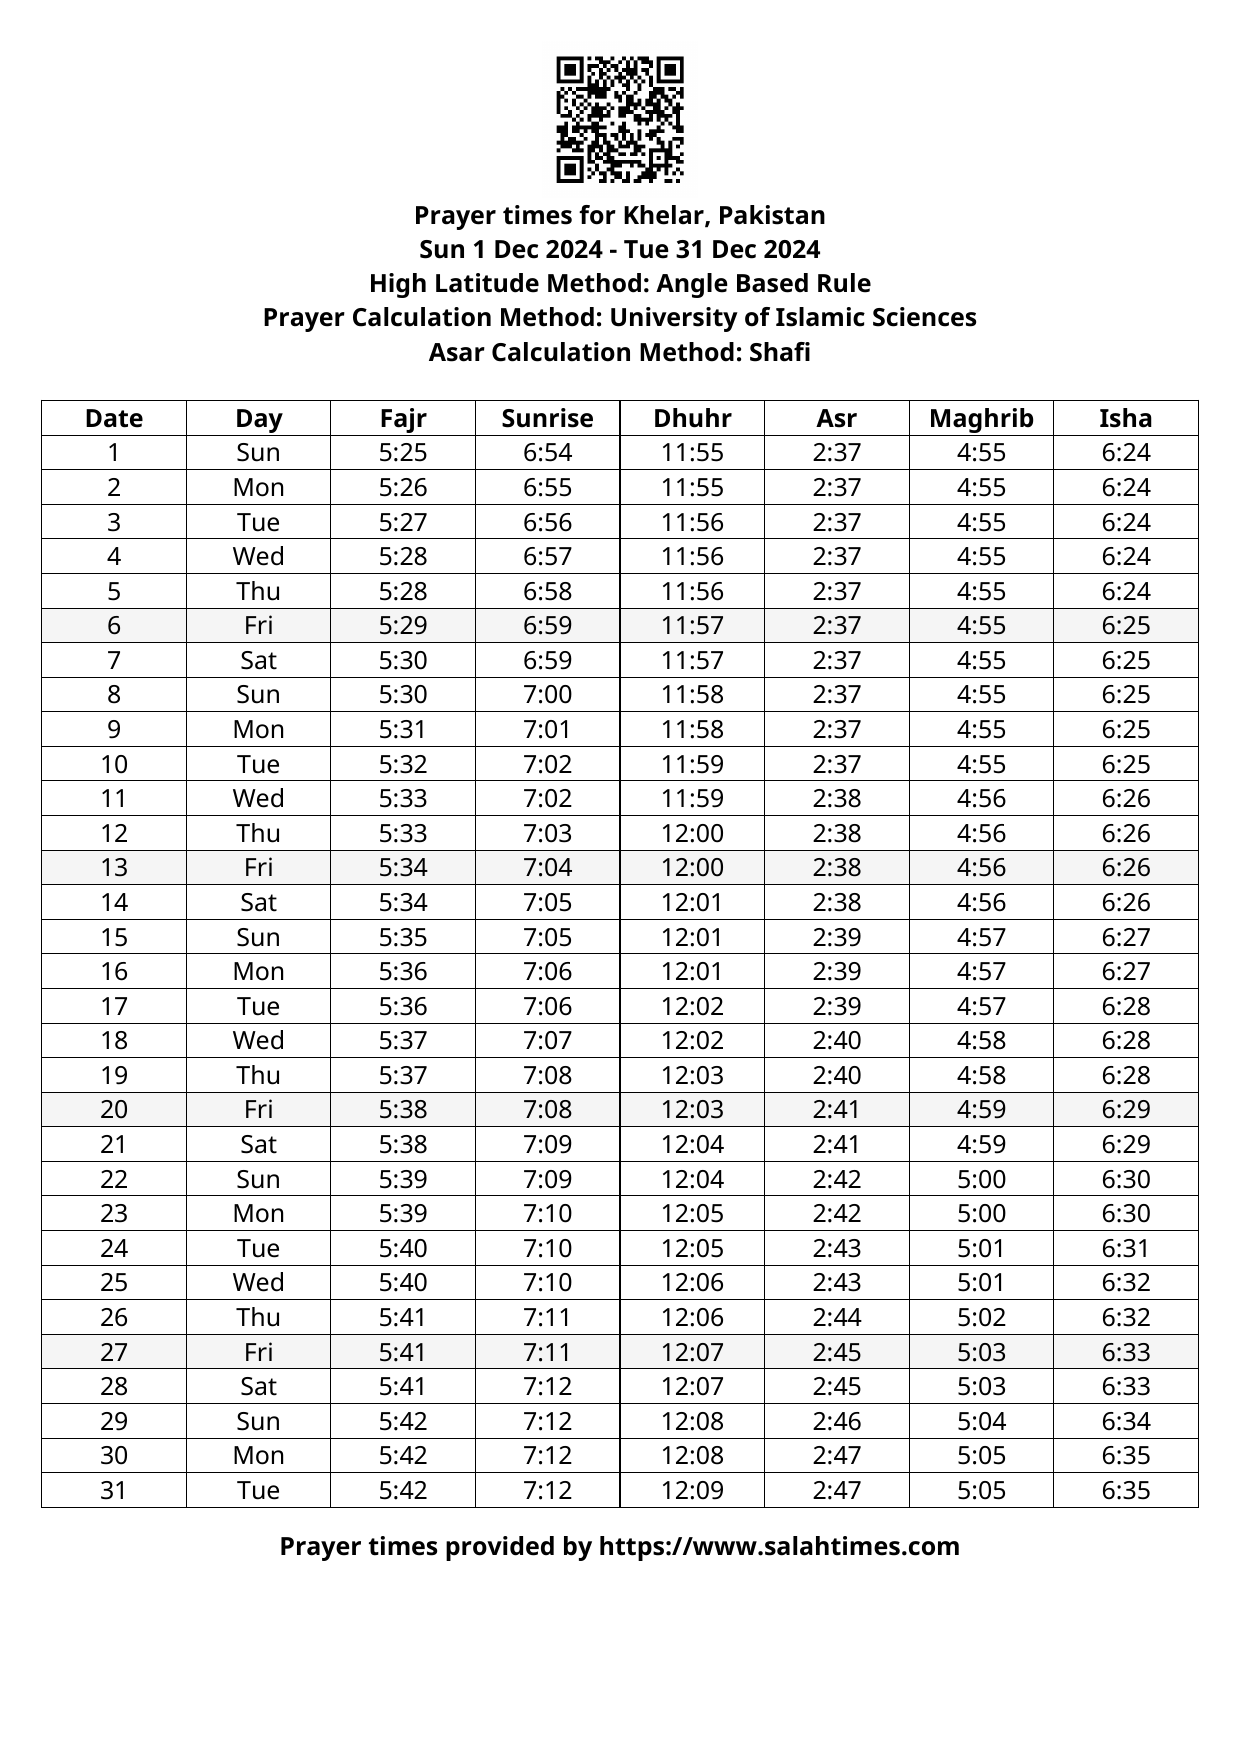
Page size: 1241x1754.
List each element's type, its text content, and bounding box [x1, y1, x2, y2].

table_cell 7:07 [476, 1024, 619, 1057]
table_cell 2:37 [765, 643, 909, 677]
table_cell 10 [42, 747, 186, 780]
table_cell 2:38 [765, 885, 909, 919]
table_cell 7:10 [476, 1266, 619, 1299]
table_cell 6:25 [1054, 712, 1198, 746]
table_cell 5:25 [331, 436, 475, 469]
table_cell 5:26 [331, 470, 475, 504]
table_cell 12:01 [621, 954, 764, 988]
table_cell Tue [187, 1473, 330, 1507]
table_cell 6:30 [1054, 1162, 1198, 1195]
table_cell 4 [42, 539, 186, 573]
table_cell 6:58 [476, 574, 619, 607]
table_cell 11:56 [621, 574, 764, 607]
table_cell 7:10 [476, 1231, 619, 1264]
table_cell 29 [42, 1404, 186, 1437]
table_cell 2:37 [765, 609, 909, 642]
table_cell 6:24 [1054, 574, 1198, 607]
table_cell 5:00 [910, 1162, 1053, 1195]
table_cell 7:11 [476, 1335, 619, 1368]
table_cell 13 [42, 851, 186, 884]
table_cell Sun [187, 436, 330, 469]
table_cell 30 [42, 1439, 186, 1472]
table_cell Mon [187, 1439, 330, 1472]
table_cell 7 [42, 643, 186, 677]
table_cell 5:32 [331, 747, 475, 780]
table_cell 5:37 [331, 1058, 475, 1092]
table_cell 5:35 [331, 920, 475, 953]
table_cell Wed [187, 781, 330, 815]
text Prayer Calculation Method: University of Islamic Sciences [42, 300, 1198, 334]
table_cell 6:32 [1054, 1300, 1198, 1334]
table_cell 12:08 [621, 1404, 764, 1437]
table_cell Fri [187, 1335, 330, 1368]
table_cell Thu [187, 1058, 330, 1092]
table_cell 6 [42, 609, 186, 642]
table_cell 6:33 [1054, 1369, 1198, 1403]
table_cell 5:38 [331, 1093, 475, 1126]
table_cell 5:42 [331, 1404, 475, 1437]
table_cell 2:45 [765, 1335, 909, 1368]
table_cell 12:07 [621, 1369, 764, 1403]
table_cell 6:29 [1054, 1127, 1198, 1161]
table_cell 7:11 [476, 1300, 619, 1334]
table_cell 6:25 [1054, 747, 1198, 780]
table_cell 5:40 [331, 1266, 475, 1299]
table_cell 6:34 [1054, 1404, 1198, 1437]
table_cell Wed [187, 1266, 330, 1299]
table_cell 6:30 [1054, 1196, 1198, 1230]
table_cell 7:12 [476, 1439, 619, 1472]
table_cell Sat [187, 1127, 330, 1161]
table_cell 4:58 [910, 1024, 1053, 1057]
table_cell 4:55 [910, 505, 1053, 538]
table_cell 5:36 [331, 954, 475, 988]
table_cell 6:26 [1054, 885, 1198, 919]
table_cell 2:47 [765, 1473, 909, 1507]
table_cell Fri [187, 851, 330, 884]
table_cell 12:03 [621, 1058, 764, 1092]
table_cell 12:03 [621, 1093, 764, 1126]
table_cell Tue [187, 747, 330, 780]
table_cell 6:28 [1054, 1058, 1198, 1092]
table_cell 2:38 [765, 781, 909, 815]
table_cell 5:03 [910, 1369, 1053, 1403]
table_cell 17 [42, 989, 186, 1022]
table_cell 11:55 [621, 470, 764, 504]
table_cell 11 [42, 781, 186, 815]
table_cell Sun [187, 920, 330, 953]
table_cell 6:25 [1054, 643, 1198, 677]
table_cell 2:39 [765, 989, 909, 1022]
table_cell 23 [42, 1196, 186, 1230]
table_cell Fri [187, 609, 330, 642]
text Asar Calculation Method: Shafi [42, 334, 1198, 368]
table_cell 6:32 [1054, 1266, 1198, 1299]
table_cell Thu [187, 1300, 330, 1334]
table_cell 2:37 [765, 436, 909, 469]
table_cell 2:37 [765, 678, 909, 711]
table_cell 7:09 [476, 1162, 619, 1195]
table_cell 7:12 [476, 1404, 619, 1437]
table_cell 5:37 [331, 1024, 475, 1057]
table_cell 11:56 [621, 539, 764, 573]
table_cell 4:59 [910, 1093, 1053, 1126]
table_cell 6:59 [476, 643, 619, 677]
table_cell 7:00 [476, 678, 619, 711]
table_cell 12:01 [621, 920, 764, 953]
table_cell 14 [42, 885, 186, 919]
table_cell 18 [42, 1024, 186, 1057]
table_cell 6:24 [1054, 470, 1198, 504]
table_cell 11:59 [621, 747, 764, 780]
table_cell Tue [187, 505, 330, 538]
table_cell 2:46 [765, 1404, 909, 1437]
table_cell 5:05 [910, 1439, 1053, 1472]
table_cell 6:26 [1054, 781, 1198, 815]
table_cell 2:41 [765, 1127, 909, 1161]
table_header Asr [765, 401, 909, 434]
table_cell 9 [42, 712, 186, 746]
table_cell 4:55 [910, 609, 1053, 642]
table_cell Thu [187, 816, 330, 849]
table_cell 12:04 [621, 1127, 764, 1161]
table_cell Mon [187, 1196, 330, 1230]
table_cell 7:04 [476, 851, 619, 884]
table_cell 4:57 [910, 954, 1053, 988]
table_cell 2:42 [765, 1162, 909, 1195]
table_cell Thu [187, 574, 330, 607]
table_cell 11:58 [621, 712, 764, 746]
table_cell 24 [42, 1231, 186, 1264]
table_cell 7:06 [476, 954, 619, 988]
table_cell 1 [42, 436, 186, 469]
table_cell 2:41 [765, 1093, 909, 1126]
table_cell 7:08 [476, 1058, 619, 1092]
table_cell 3 [42, 505, 186, 538]
table_cell Fri [187, 1093, 330, 1126]
table_cell 4:55 [910, 747, 1053, 780]
table_cell 4:55 [910, 539, 1053, 573]
table_header Isha [1054, 401, 1198, 434]
table_cell 4:55 [910, 643, 1053, 677]
table_cell 7:06 [476, 989, 619, 1022]
table_cell 2:39 [765, 920, 909, 953]
table_cell 6:28 [1054, 989, 1198, 1022]
table_cell 2:37 [765, 505, 909, 538]
table_cell 6:24 [1054, 436, 1198, 469]
table_cell Sat [187, 885, 330, 919]
table_cell 4:56 [910, 885, 1053, 919]
table_cell 6:59 [476, 609, 619, 642]
table_cell 7:05 [476, 920, 619, 953]
table_cell 11:57 [621, 609, 764, 642]
table_cell 11:58 [621, 678, 764, 711]
table_cell 5:04 [910, 1404, 1053, 1437]
table_cell 12 [42, 816, 186, 849]
table_cell 7:12 [476, 1369, 619, 1403]
table_cell 5:36 [331, 989, 475, 1022]
table_cell 6:29 [1054, 1093, 1198, 1126]
table_cell 7:05 [476, 885, 619, 919]
table_cell 4:56 [910, 816, 1053, 849]
table_cell 6:35 [1054, 1473, 1198, 1507]
table_cell 12:00 [621, 816, 764, 849]
table_cell 5:28 [331, 539, 475, 573]
table_cell 5:31 [331, 712, 475, 746]
table_cell 4:55 [910, 574, 1053, 607]
table_cell 5:38 [331, 1127, 475, 1161]
table_cell 2:38 [765, 816, 909, 849]
table_cell 5:02 [910, 1300, 1053, 1334]
table_cell 7:08 [476, 1093, 619, 1126]
table_cell 12:02 [621, 1024, 764, 1057]
table_cell 5:39 [331, 1196, 475, 1230]
table_cell 4:55 [910, 436, 1053, 469]
table_cell Tue [187, 1231, 330, 1264]
table_cell 2:40 [765, 1058, 909, 1092]
table_cell 8 [42, 678, 186, 711]
table_cell 7:10 [476, 1196, 619, 1230]
table_cell 6:33 [1054, 1335, 1198, 1368]
table_cell 5:41 [331, 1300, 475, 1334]
table_cell 7:09 [476, 1127, 619, 1161]
table_cell 6:55 [476, 470, 619, 504]
table_cell 11:55 [621, 436, 764, 469]
table_cell 2:37 [765, 712, 909, 746]
table_cell 5:27 [331, 505, 475, 538]
table_cell 21 [42, 1127, 186, 1161]
table_cell 5:33 [331, 816, 475, 849]
table_cell Wed [187, 1024, 330, 1057]
table_cell 2:43 [765, 1231, 909, 1264]
table_cell 5:39 [331, 1162, 475, 1195]
table_cell 5:00 [910, 1196, 1053, 1230]
table_cell 2:39 [765, 954, 909, 988]
table_cell 5:03 [910, 1335, 1053, 1368]
table_cell 6:28 [1054, 1024, 1198, 1057]
table_cell 6:24 [1054, 539, 1198, 573]
table_cell 5:29 [331, 609, 475, 642]
table_cell 6:31 [1054, 1231, 1198, 1264]
table_cell 2:44 [765, 1300, 909, 1334]
table_cell 2:37 [765, 747, 909, 780]
table_cell 28 [42, 1369, 186, 1403]
table_header Maghrib [910, 401, 1053, 434]
table_cell Sat [187, 1369, 330, 1403]
table_cell 5:41 [331, 1369, 475, 1403]
table_cell 5:34 [331, 885, 475, 919]
table_cell 15 [42, 920, 186, 953]
table_header Date [42, 401, 186, 434]
text High Latitude Method: Angle Based Rule [42, 266, 1198, 300]
table_cell 16 [42, 954, 186, 988]
table_cell 11:57 [621, 643, 764, 677]
table_cell Sun [187, 1404, 330, 1437]
table_cell 25 [42, 1266, 186, 1299]
table_cell 5:42 [331, 1439, 475, 1472]
table_cell 5:30 [331, 643, 475, 677]
table_cell 6:27 [1054, 920, 1198, 953]
table_cell 4:55 [910, 678, 1053, 711]
picture [542, 41, 699, 198]
table_cell 12:05 [621, 1231, 764, 1264]
table_cell 7:02 [476, 781, 619, 815]
table_cell 11:59 [621, 781, 764, 815]
table_header Fajr [331, 401, 475, 434]
table_cell 7:03 [476, 816, 619, 849]
table_cell 6:54 [476, 436, 619, 469]
table_cell 5:41 [331, 1335, 475, 1368]
table_cell 12:07 [621, 1335, 764, 1368]
table_cell Mon [187, 954, 330, 988]
table_cell 20 [42, 1093, 186, 1126]
table_cell Wed [187, 539, 330, 573]
table_cell 6:24 [1054, 505, 1198, 538]
table_cell 2:37 [765, 539, 909, 573]
table_cell 4:56 [910, 781, 1053, 815]
table_cell 12:06 [621, 1266, 764, 1299]
table_cell Sat [187, 643, 330, 677]
table_cell 12:09 [621, 1473, 764, 1507]
table_cell 2:47 [765, 1439, 909, 1472]
table_cell 4:57 [910, 989, 1053, 1022]
table_cell 7:01 [476, 712, 619, 746]
table_cell 12:05 [621, 1196, 764, 1230]
table_cell 6:25 [1054, 678, 1198, 711]
table_cell 4:58 [910, 1058, 1053, 1092]
table_cell 7:02 [476, 747, 619, 780]
table_header Dhuhr [621, 401, 764, 434]
table_cell 6:25 [1054, 609, 1198, 642]
table_cell 19 [42, 1058, 186, 1092]
table_cell 12:08 [621, 1439, 764, 1472]
table_cell 5:28 [331, 574, 475, 607]
table_cell 2:42 [765, 1196, 909, 1230]
table_cell 4:55 [910, 470, 1053, 504]
text Prayer times provided by https://www.salahtimes.com [42, 1528, 1198, 1563]
table_header Day [187, 401, 330, 434]
table_cell 2:37 [765, 470, 909, 504]
table_cell 2:45 [765, 1369, 909, 1403]
table_cell Sun [187, 1162, 330, 1195]
table_cell 6:35 [1054, 1439, 1198, 1472]
table_cell 4:59 [910, 1127, 1053, 1161]
table_cell 4:56 [910, 851, 1053, 884]
table_cell 27 [42, 1335, 186, 1368]
table_cell 12:06 [621, 1300, 764, 1334]
table_cell 2:40 [765, 1024, 909, 1057]
table_cell 2:38 [765, 851, 909, 884]
table_cell 12:02 [621, 989, 764, 1022]
table_cell 5:01 [910, 1231, 1053, 1264]
table_cell 5 [42, 574, 186, 607]
table_cell 5:40 [331, 1231, 475, 1264]
text Prayer times for Khelar, Pakistan [42, 198, 1198, 232]
table_header Sunrise [476, 401, 619, 434]
table_cell 5:01 [910, 1266, 1053, 1299]
table_cell 5:30 [331, 678, 475, 711]
table_cell 11:56 [621, 505, 764, 538]
text Sun 1 Dec 2024 - Tue 31 Dec 2024 [42, 232, 1198, 266]
table_cell 22 [42, 1162, 186, 1195]
table_cell 6:27 [1054, 954, 1198, 988]
table_cell 4:57 [910, 920, 1053, 953]
table_cell 12:01 [621, 885, 764, 919]
table_cell Mon [187, 470, 330, 504]
table_cell Tue [187, 989, 330, 1022]
table_cell 2 [42, 470, 186, 504]
table_cell 5:42 [331, 1473, 475, 1507]
table_cell 5:05 [910, 1473, 1053, 1507]
table_cell 7:12 [476, 1473, 619, 1507]
table_cell 26 [42, 1300, 186, 1334]
table_cell 2:43 [765, 1266, 909, 1299]
table_cell 6:57 [476, 539, 619, 573]
table_cell 6:26 [1054, 851, 1198, 884]
table_cell 5:33 [331, 781, 475, 815]
table_cell Mon [187, 712, 330, 746]
table_cell 12:04 [621, 1162, 764, 1195]
table_cell 2:37 [765, 574, 909, 607]
table_cell Sun [187, 678, 330, 711]
table_cell 12:00 [621, 851, 764, 884]
table_cell 4:55 [910, 712, 1053, 746]
table_cell 6:26 [1054, 816, 1198, 849]
table_cell 6:56 [476, 505, 619, 538]
table_cell 31 [42, 1473, 186, 1507]
table_cell 5:34 [331, 851, 475, 884]
